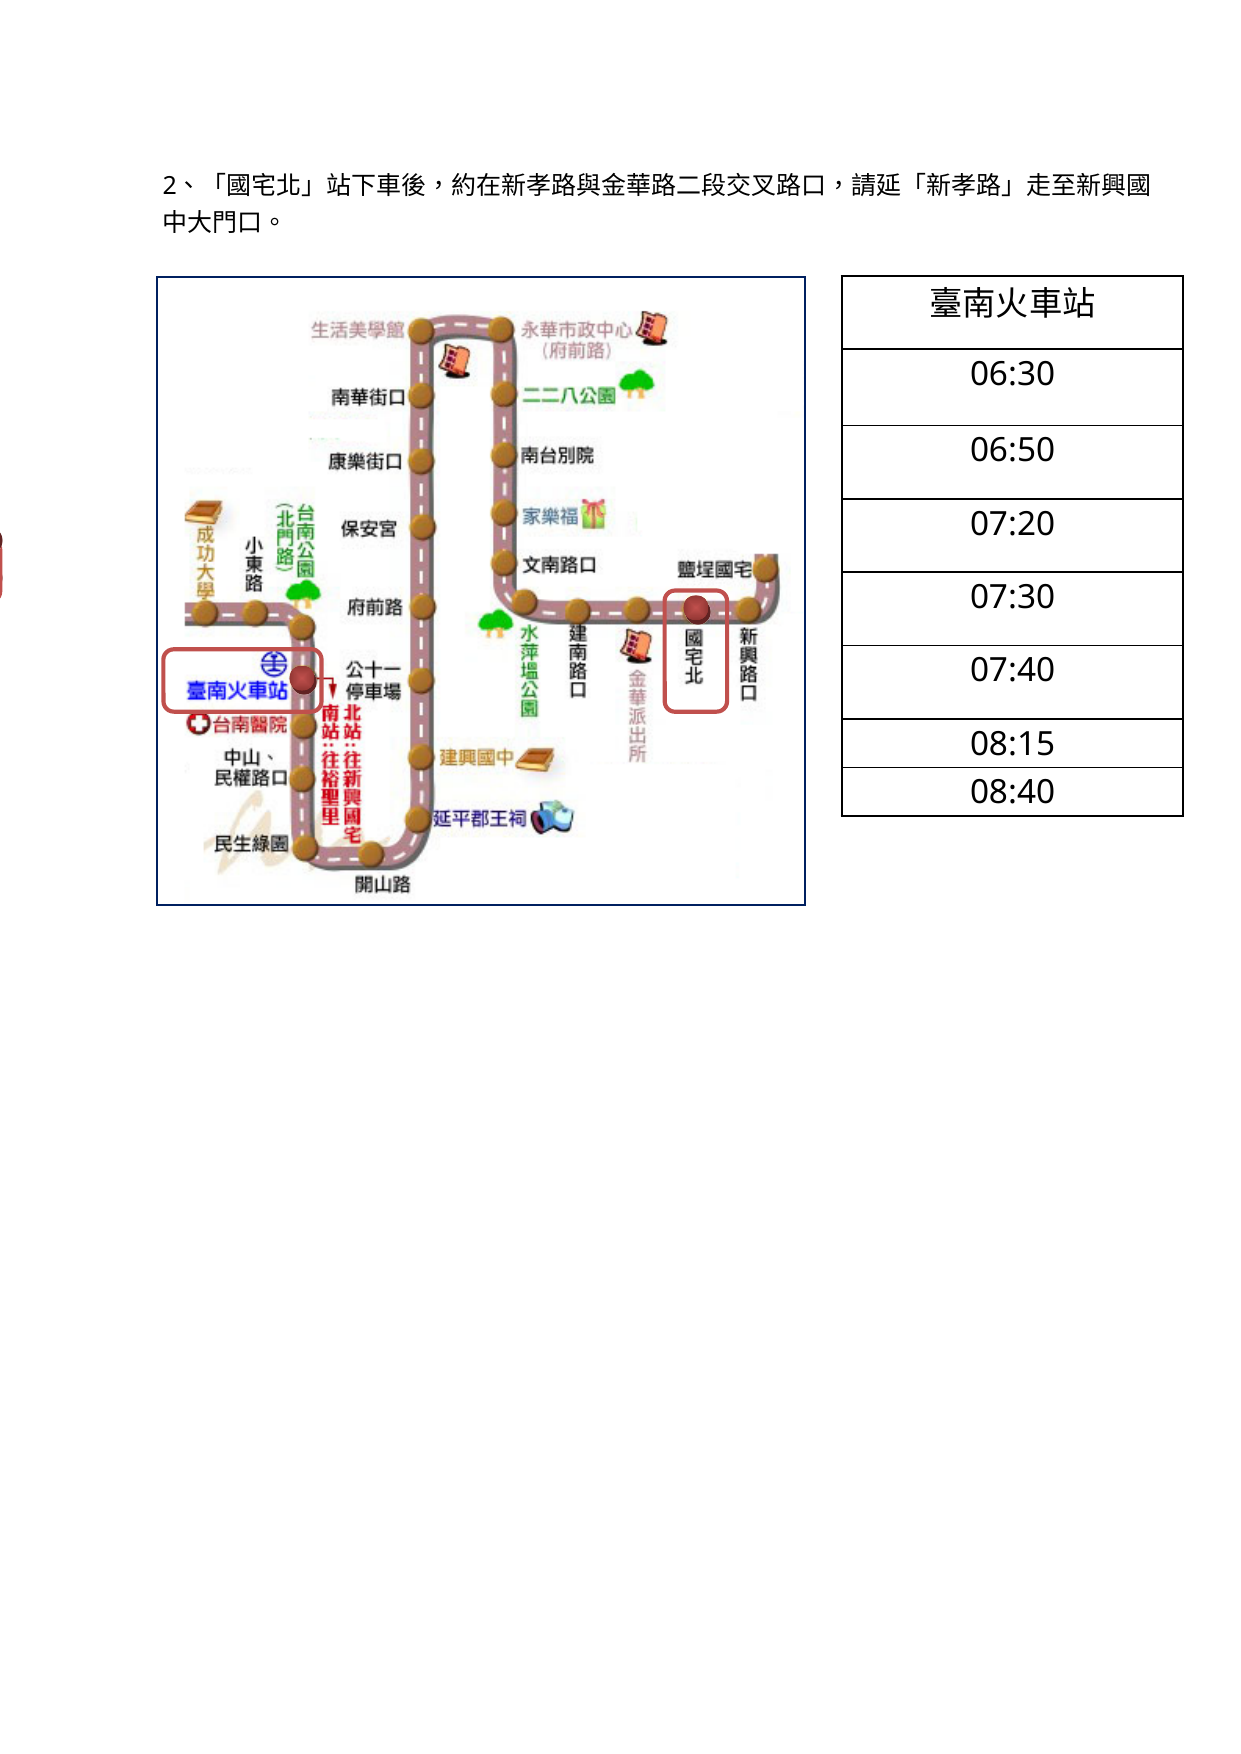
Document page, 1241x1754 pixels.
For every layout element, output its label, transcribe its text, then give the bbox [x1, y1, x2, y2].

table_cell 08:40 [843, 768, 1182, 815]
table_cell 06:30 [843, 350, 1182, 424]
table_cell 07:20 [843, 500, 1182, 571]
table_cell 06:50 [843, 426, 1182, 498]
text 2、「國宅北」站下車後，約在新孝路與金華路二段交叉路口，請延「新孝路」走至新興國中大門口。 [162, 164, 1166, 239]
table_cell 07:40 [843, 646, 1182, 718]
table_header 臺南火車站 [843, 277, 1182, 348]
picture [158, 278, 804, 904]
table_cell 07:30 [843, 573, 1182, 644]
table_cell 08:15 [843, 720, 1182, 766]
